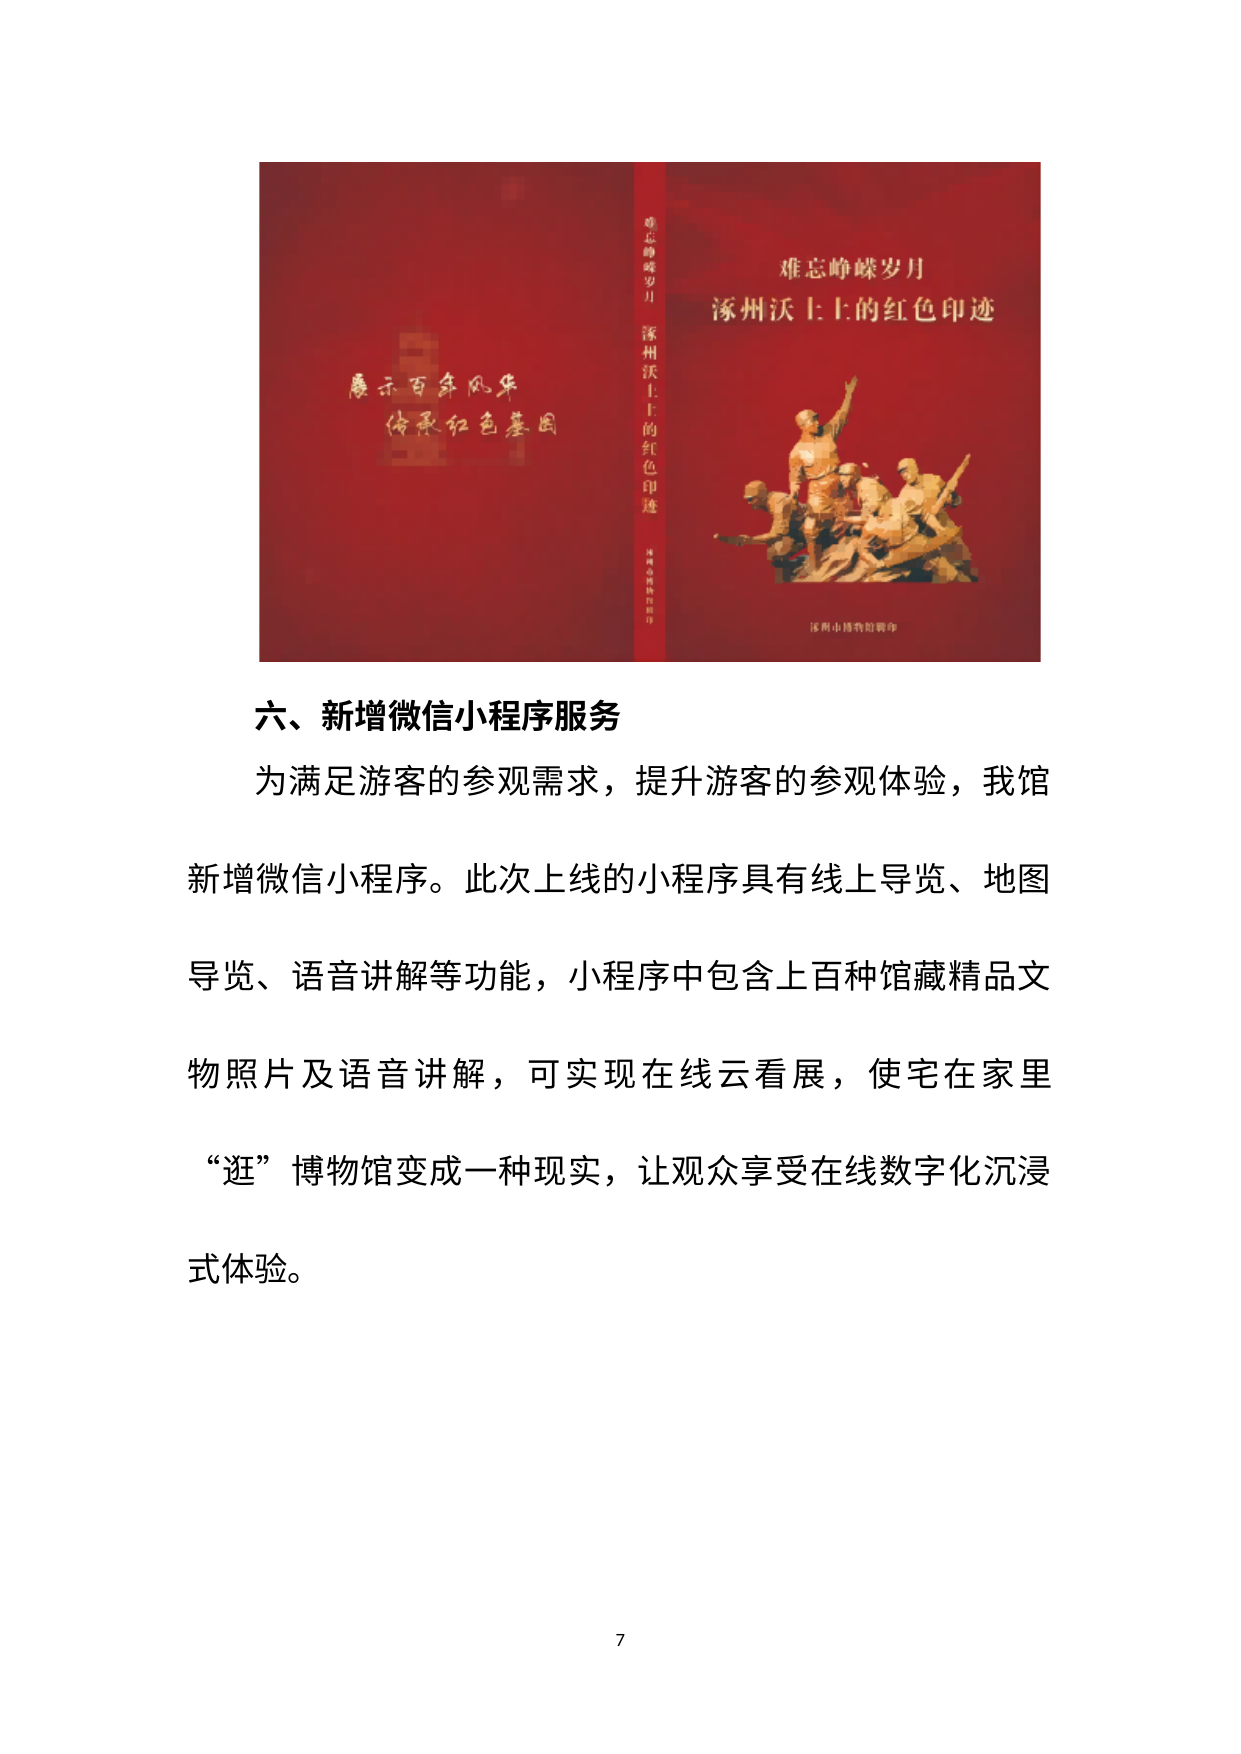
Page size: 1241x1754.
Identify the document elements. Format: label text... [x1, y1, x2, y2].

list 六、新增微信小程序服务 [187, 682, 1053, 747]
text 为满足游客的参观需求，提升游客的参观体验，我馆新增微信小程序。此次上线的小程序具有线上导览、地图导览、语音讲解等功能，小程序中包含上百种馆藏精品文物照片及语音讲解，可实现在线云看展，使宅在家里“逛”博物馆变成一种现实，让观众享受在线数字化沉浸式体验。 [187, 747, 1053, 1299]
picture [259, 162, 1041, 662]
